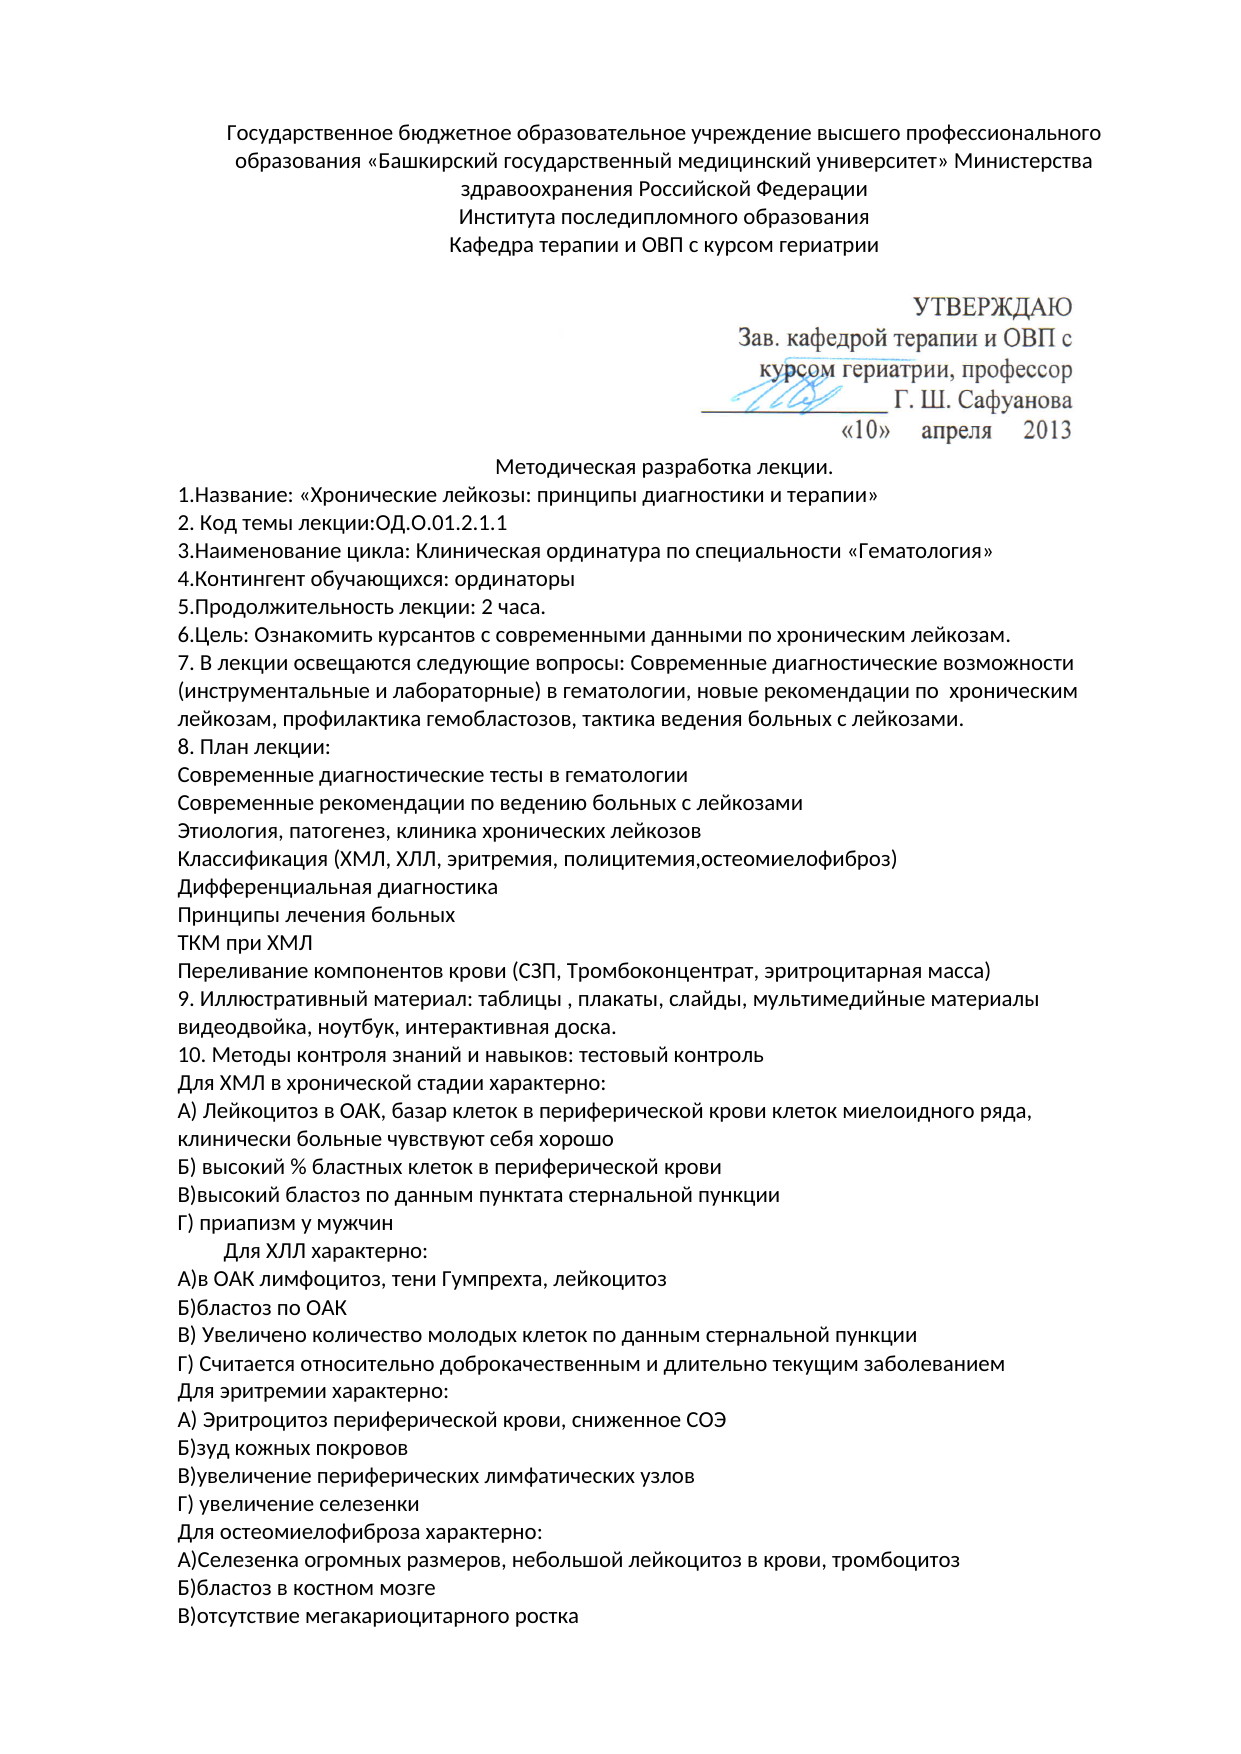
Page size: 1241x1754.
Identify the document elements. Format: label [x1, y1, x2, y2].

picture [559, 258, 1152, 452]
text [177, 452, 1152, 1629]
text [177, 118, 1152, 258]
